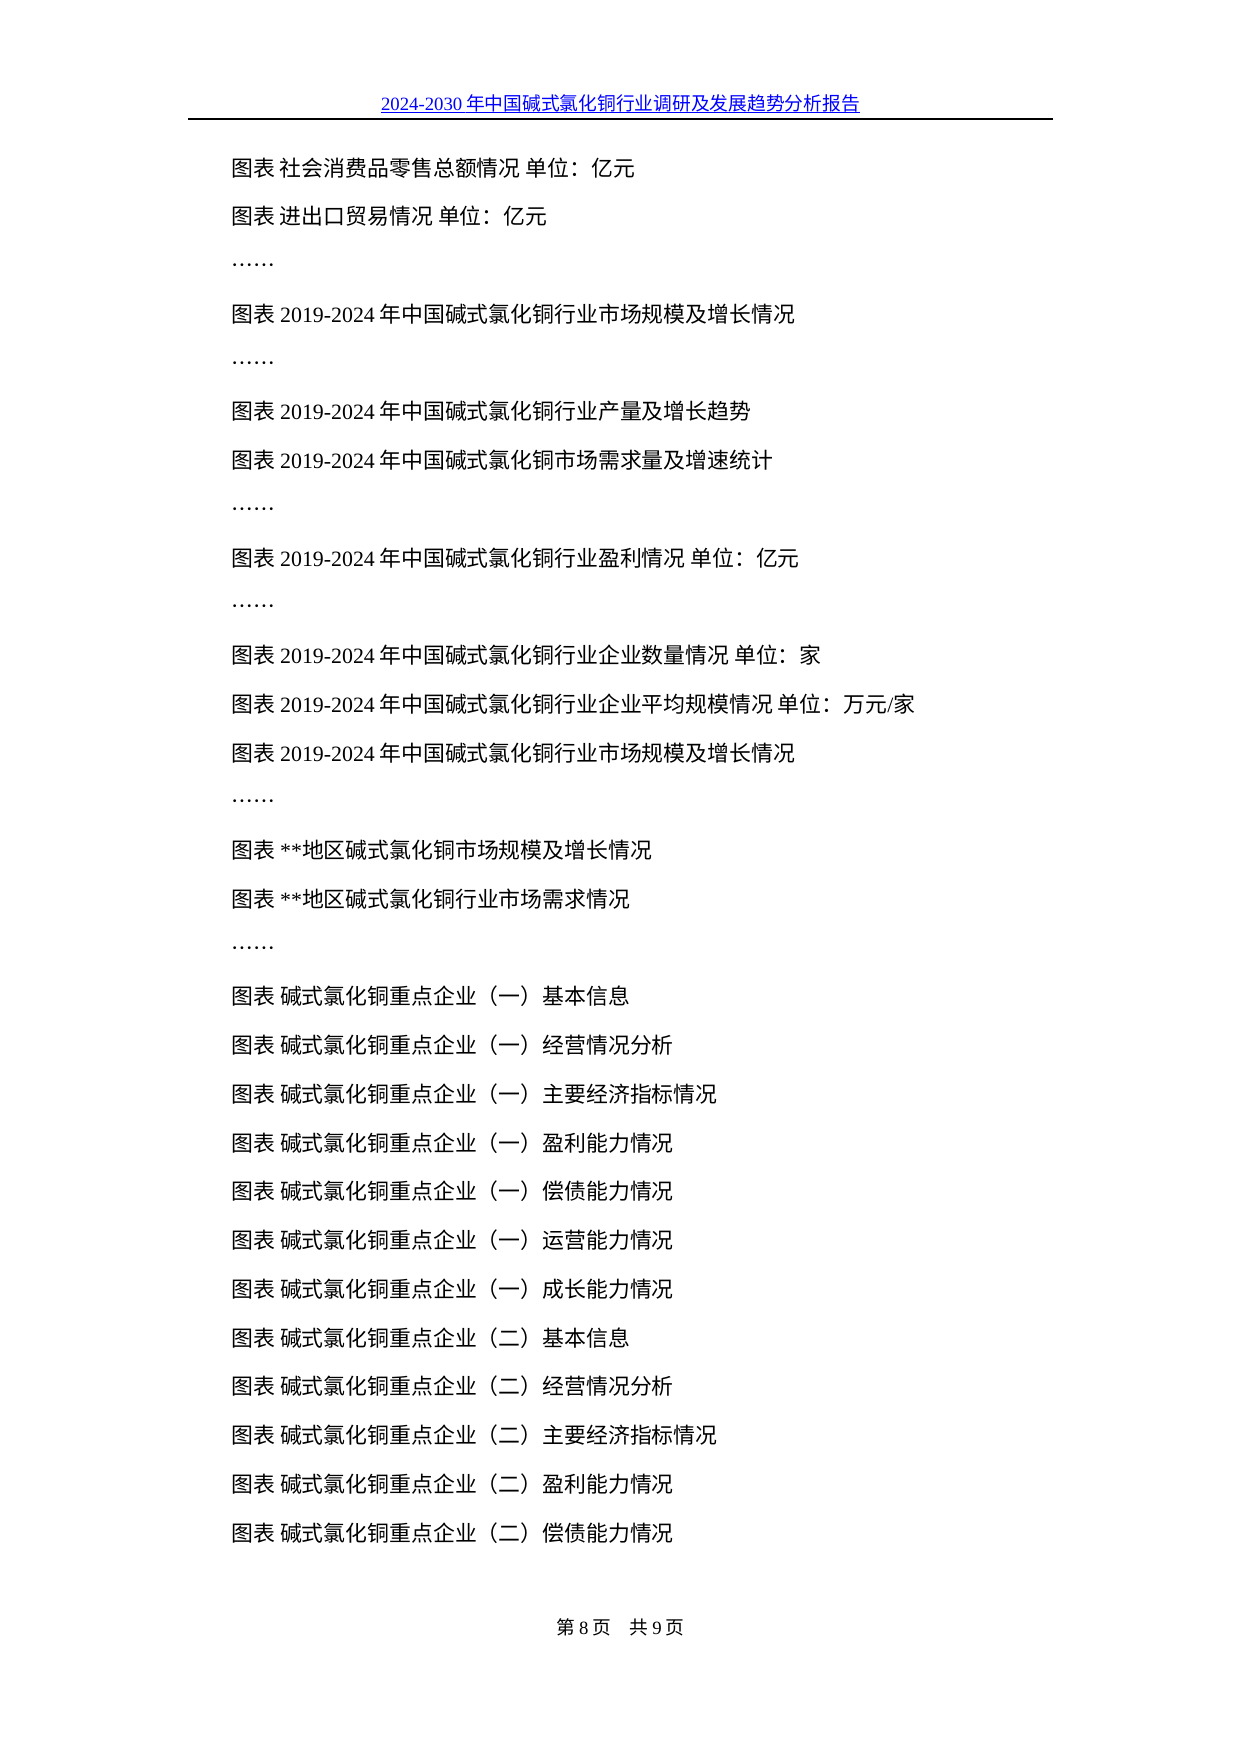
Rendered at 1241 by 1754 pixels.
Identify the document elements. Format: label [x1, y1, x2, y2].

text [187, 150, 1053, 1548]
